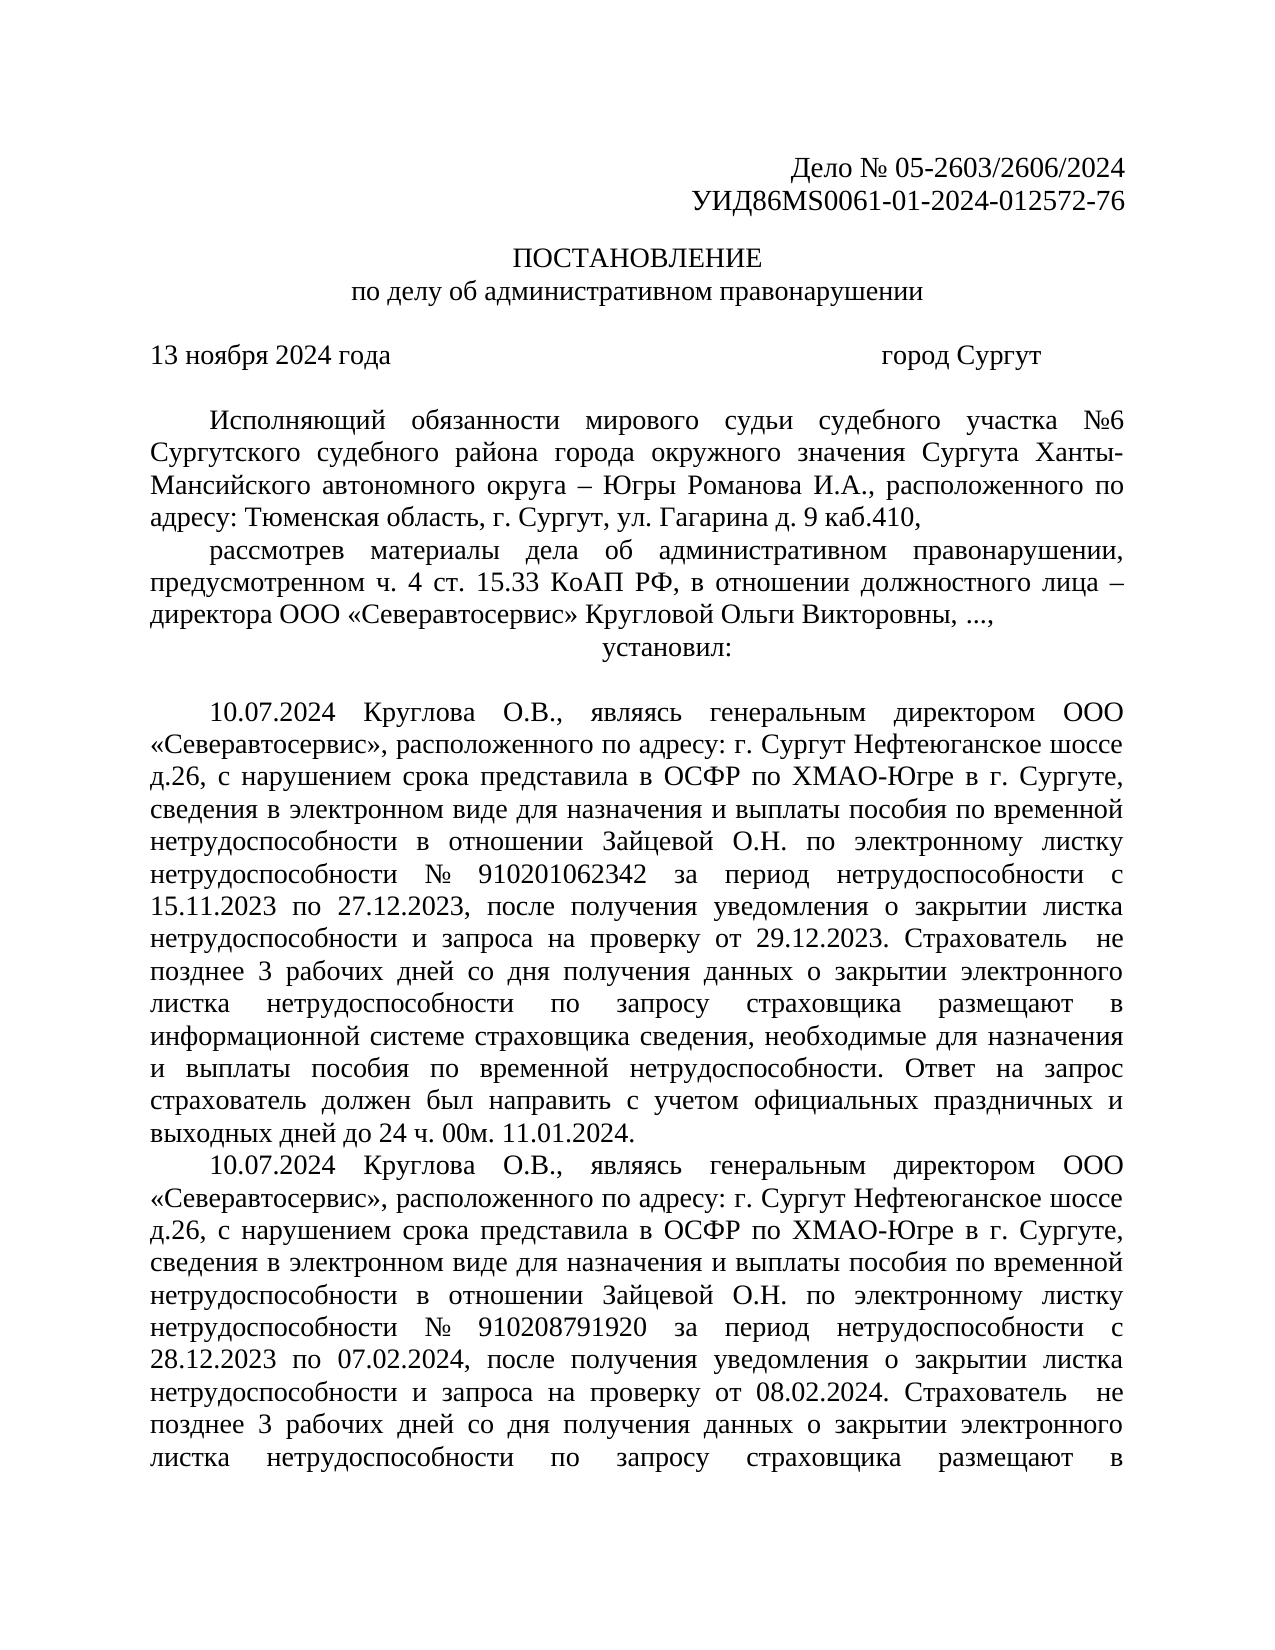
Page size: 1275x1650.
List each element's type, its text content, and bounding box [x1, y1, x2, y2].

text 13 ноября 2024 года город Сургут [150, 338, 1125, 371]
text установил: [150, 630, 1125, 662]
text УИД86MS0061-01-2024-012572-76 [150, 183, 1125, 217]
text по делу об административном правонарушении [150, 273, 1125, 306]
text 10.07.2024 Круглова О.В., являясь генеральным директором ООО «Северавтосервис», расположенного по адресу: г. Сургут Нефтеюганское шоссе д.26, с нарушением срока представила в ОСФР по ХМАО-Югре в г. Сургуте, сведения в электронном виде для назначения и выплаты пособия по временной нетрудоспособности в отношении Зайцевой О.Н. по электронному листку нетрудоспособности № 910201062342 за период нетрудоспособности с 15.11.2023 по 27.12.2023, после получения уведомления о закрытии листка нетрудоспособности и запроса на проверку от 29.12.2023. Страхователь не позднее 3 рабочих дней со дня получения данных о закрытии электронного листка нетрудоспособности по запросу страховщика размещают в информационной системе страховщика сведения, необходимые для назначения и выплаты пособия по временной нетрудоспособности. Ответ на запрос страхователь должен был направить с учетом официальных праздничных и выходных дней до 24 ч. 00м. 11.01.2024. [150, 695, 1125, 1148]
text Дело № 05-2603/2606/2024 [150, 150, 1125, 183]
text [150, 1148, 1125, 1472]
text ПОСТАНОВЛЕНИЕ [150, 241, 1125, 273]
text рассмотрев материалы дела об административном правонарушении, предусмотренном ч. 4 ст. 15.33 КоАП РФ, в отношении должностного лица –директора ООО «Северавтосервис» Кругловой Ольги Викторовны, ..., [150, 533, 1125, 630]
text Исполняющий обязанности мирового судьи судебного участка №6 Сургутского судебного района города окружного значения Сургута Ханты-Мансийского автономного округа – Югры Романова И.А., расположенного по адресу: Тюменская область, г. Сургут, ул. Гагарина д. 9 каб.410, [150, 403, 1125, 533]
